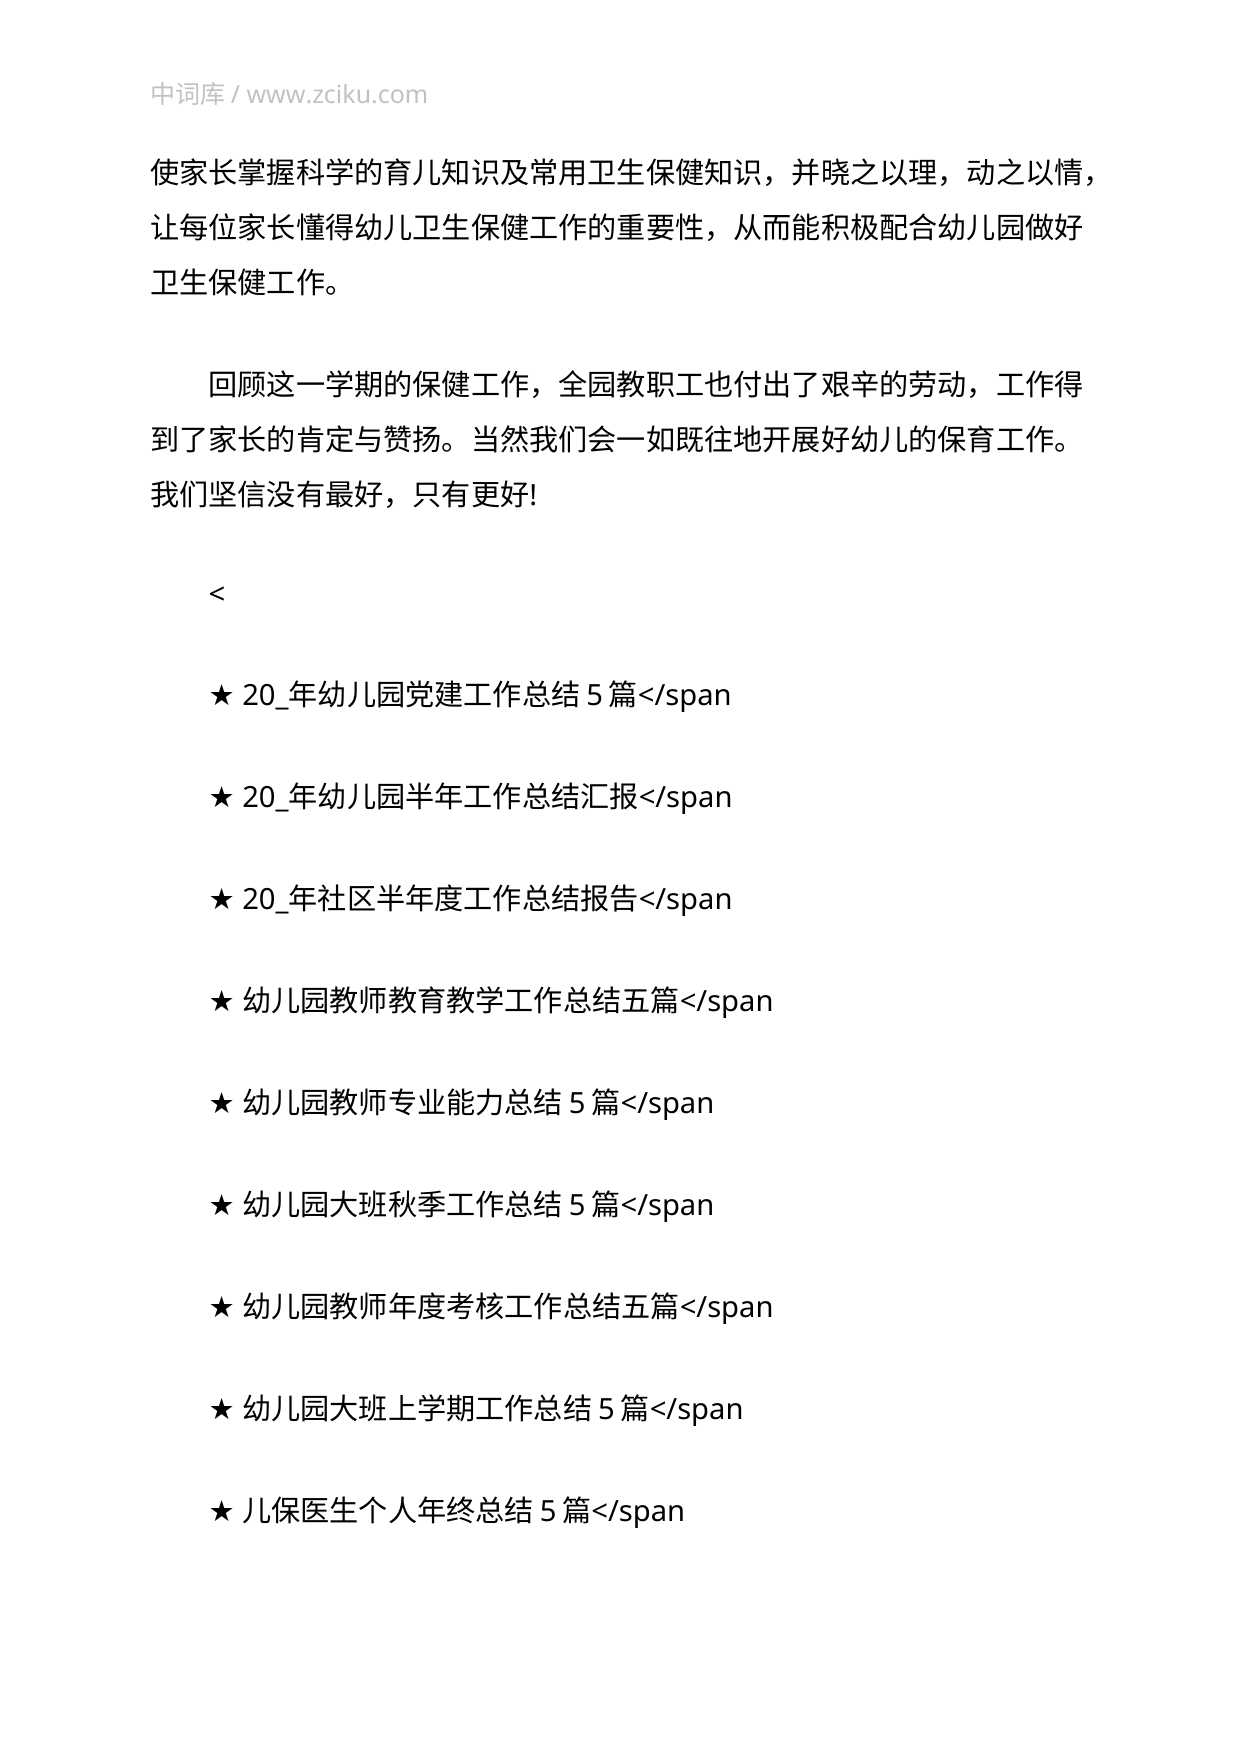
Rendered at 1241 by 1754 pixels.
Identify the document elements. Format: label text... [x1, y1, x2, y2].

text ★ 20_年社区半年度工作总结报告</span [150, 876, 1090, 918]
text ★ 20_年幼儿园党建工作总结5篇</span [150, 672, 1090, 714]
text ★ 幼儿园大班上学期工作总结5篇</span [150, 1386, 1090, 1428]
text ★ 幼儿园大班秋季工作总结5篇</span [150, 1182, 1090, 1224]
text ★ 幼儿园教师年度考核工作总结五篇</span [150, 1284, 1090, 1326]
text ★ 幼儿园教师专业能力总结5篇</span [150, 1080, 1090, 1122]
text < [150, 573, 1090, 613]
text ★ 幼儿园教师教育教学工作总结五篇</span [150, 978, 1090, 1020]
text ★ 20_年幼儿园半年工作总结汇报</span [150, 774, 1090, 816]
text 回顾这一学期的保健工作，全园教职工也付出了艰辛的劳动，工作得到了家长的肯定与赞扬。当然我们会一如既往地开展好幼儿的保育工作。我们坚信没有最好，只有更好! [150, 362, 1090, 514]
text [150, 150, 1090, 302]
text ★ 儿保医生个人年终总结5篇</span [150, 1488, 1090, 1530]
